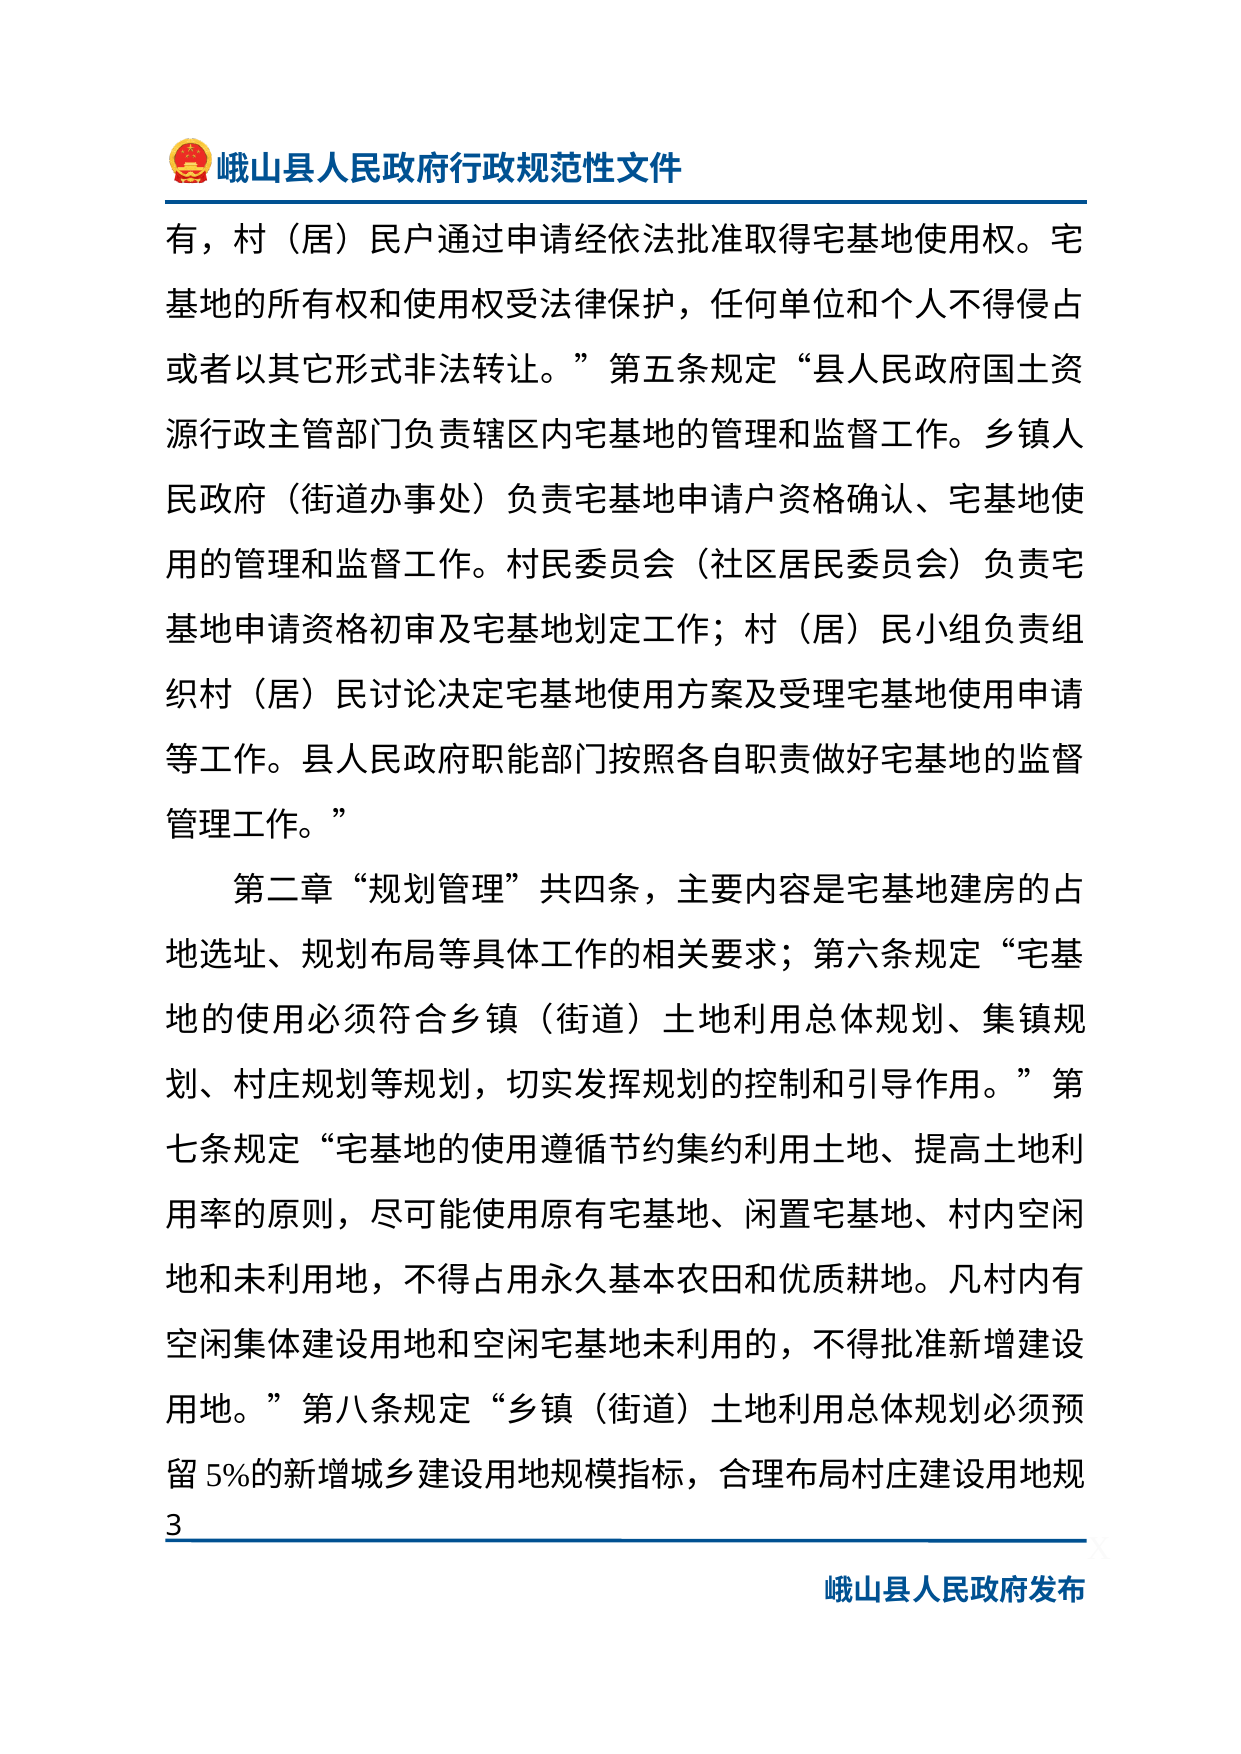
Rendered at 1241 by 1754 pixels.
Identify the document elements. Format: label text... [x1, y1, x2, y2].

picture [165, 136, 216, 187]
